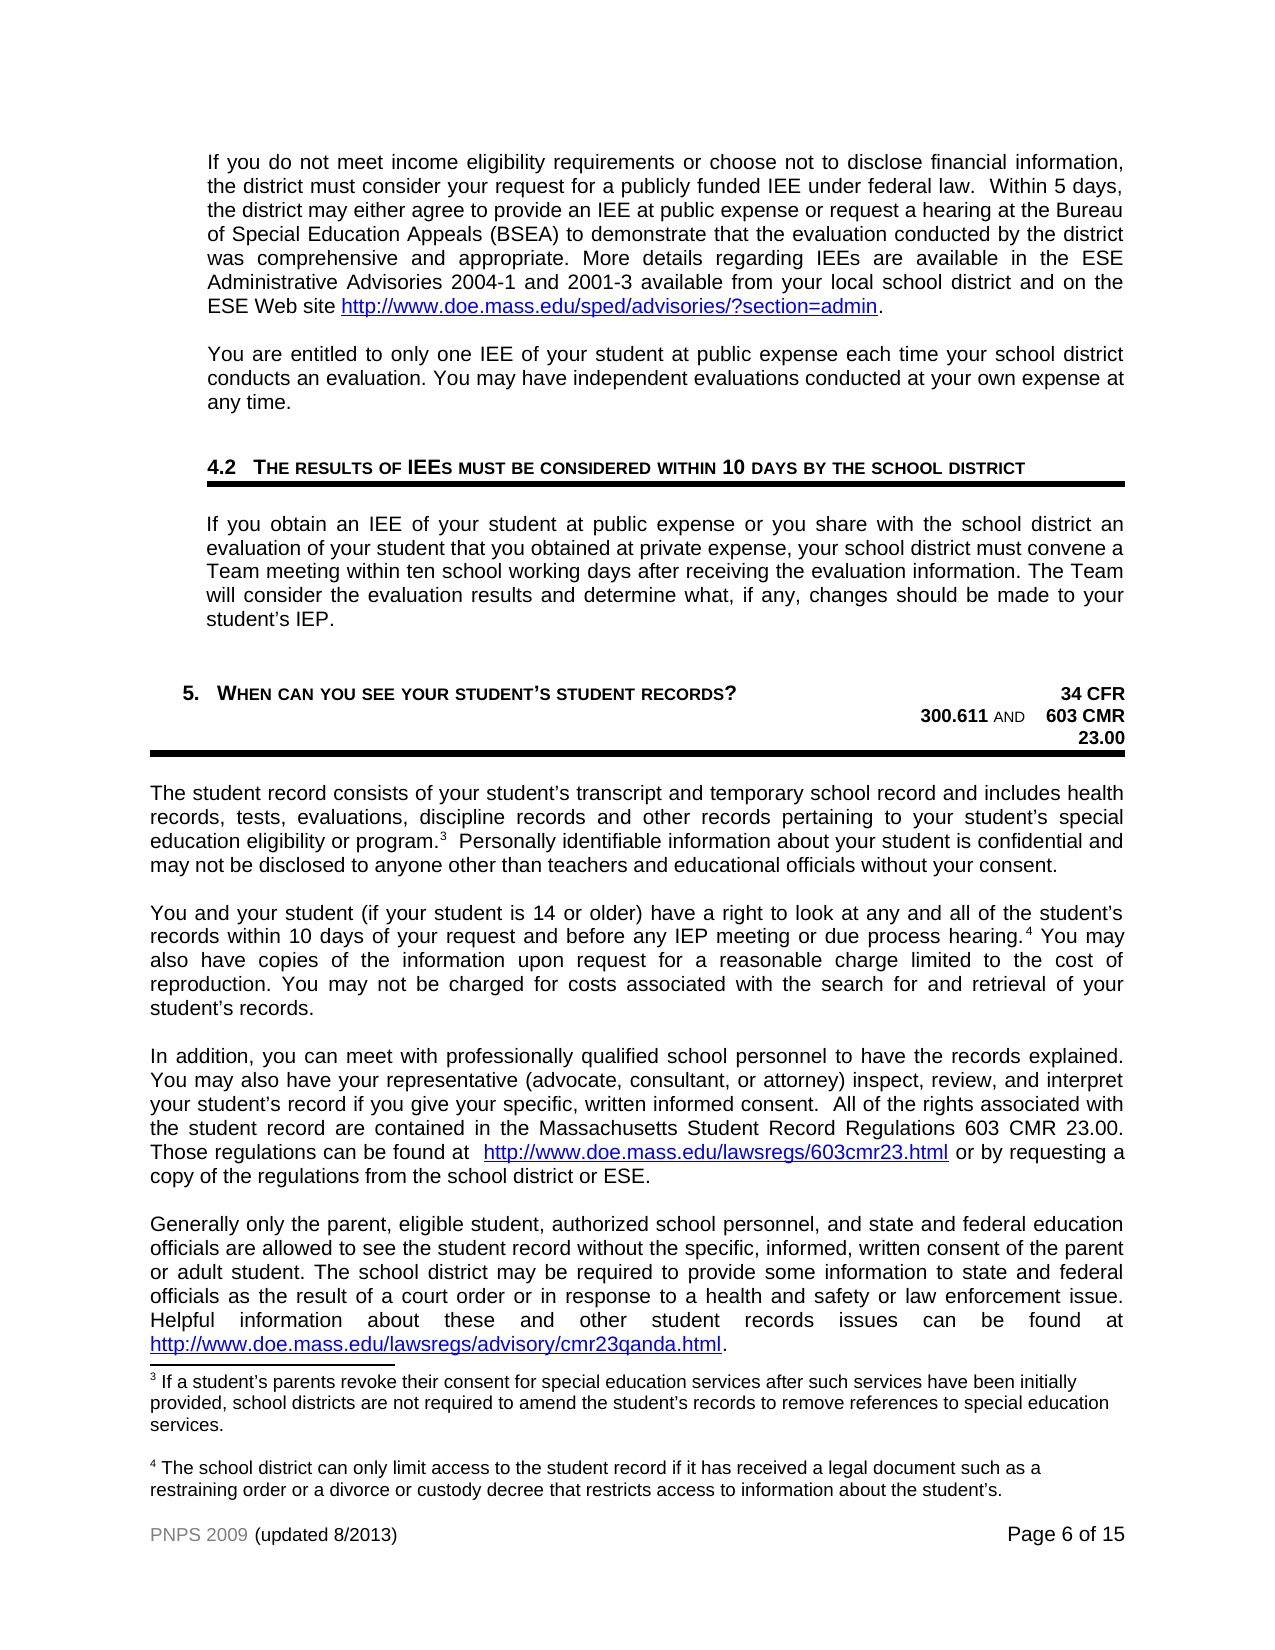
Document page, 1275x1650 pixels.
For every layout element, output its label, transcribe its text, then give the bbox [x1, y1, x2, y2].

text If you obtain an IEE of your student at public expense or you share with the school district an evaluation of your student that you obtained at private expense, your school district must convene a Team meeting within ten school working days after receiving the evaluation information. The Team will consider the evaluation results and determine what, if any, changes should be made to your student’s IEP. [206, 511, 1125, 631]
subtitle 4.2 The results of IEEs must be considered within 10 days by the [207, 455, 1125, 481]
text You and your student (if your student is 14 or older) have a right to look at any and all of the student’s records within 10 days of your request and before any IEP meeting or due process hearing. You may also have copies of the information upon request for a reasonable charge limited to the cost of reproduction. You may not be charged for costs associated with the search for and retrieval of your student’s records. [150, 900, 1125, 1020]
subtitle 5. When can you see your student’s student records? 34 CFR 300.611 and 603 CMR 23.00 [150, 681, 1125, 750]
text The student record consists of your student’s transcript and temporary school record and includes health records, tests, evaluations, discipline records and other records pertaining to your student’s special education eligibility or program. Personally identifiable information about your student is confidential and may not be disclosed to anyone other than teachers and educational officials without your consent. [150, 781, 1125, 876]
text In addition, you can meet with professionally qualified school personnel to have the records explained. You may also have your representative (advocate, consultant, or attorney) inspect, review, and interpret your student’s record if you give your specific, written informed consent. All of the rights associated with the student record are contained in the Massachusetts Student Record Regulations 603 CMR 23.00. Those regulations can be found at http://www.doe.mass.edu/lawsregs/603cmr23.html or by requesting a copy of the regulations from the school district or ESE. [150, 1044, 1125, 1188]
text Generally only the parent, eligible student, authorized school personnel, and state and federal education officials are allowed to see the student record without the specific, informed, written consent of the parent or adult student. The school district may be required to provide some information to state and federal officials as the result of a court order or in response to a health and safety or law enforcement issue. Helpful information about these and other student records issues can be found at http://www.doe.mass.edu/lawsregs/advisory/cmr23qanda.html. [150, 1212, 1125, 1356]
text If you do not meet income eligibility requirements or choose not to disclose financial information, the district must consider your request for a publicly funded IEE under federal law. Within 5 days, the district may either agree to provide an IEE at public expense or request a hearing at the Bureau of Special Education Appeals (BSEA) to demonstrate that the evaluation conducted by the district was comprehensive and appropriate. More details regarding IEEs are available in the ESE Administrative Advisories 2004-1 and 2001-3 available from your local school district and on the ESE Web site http://www.doe.mass.edu/sped/advisories/?section=admin. [207, 150, 1125, 318]
text You are entitled to only one IEE of your student at public expense each time your school district conducts an evaluation. You may have independent evaluations conducted at your own expense at any time. [207, 342, 1125, 413]
